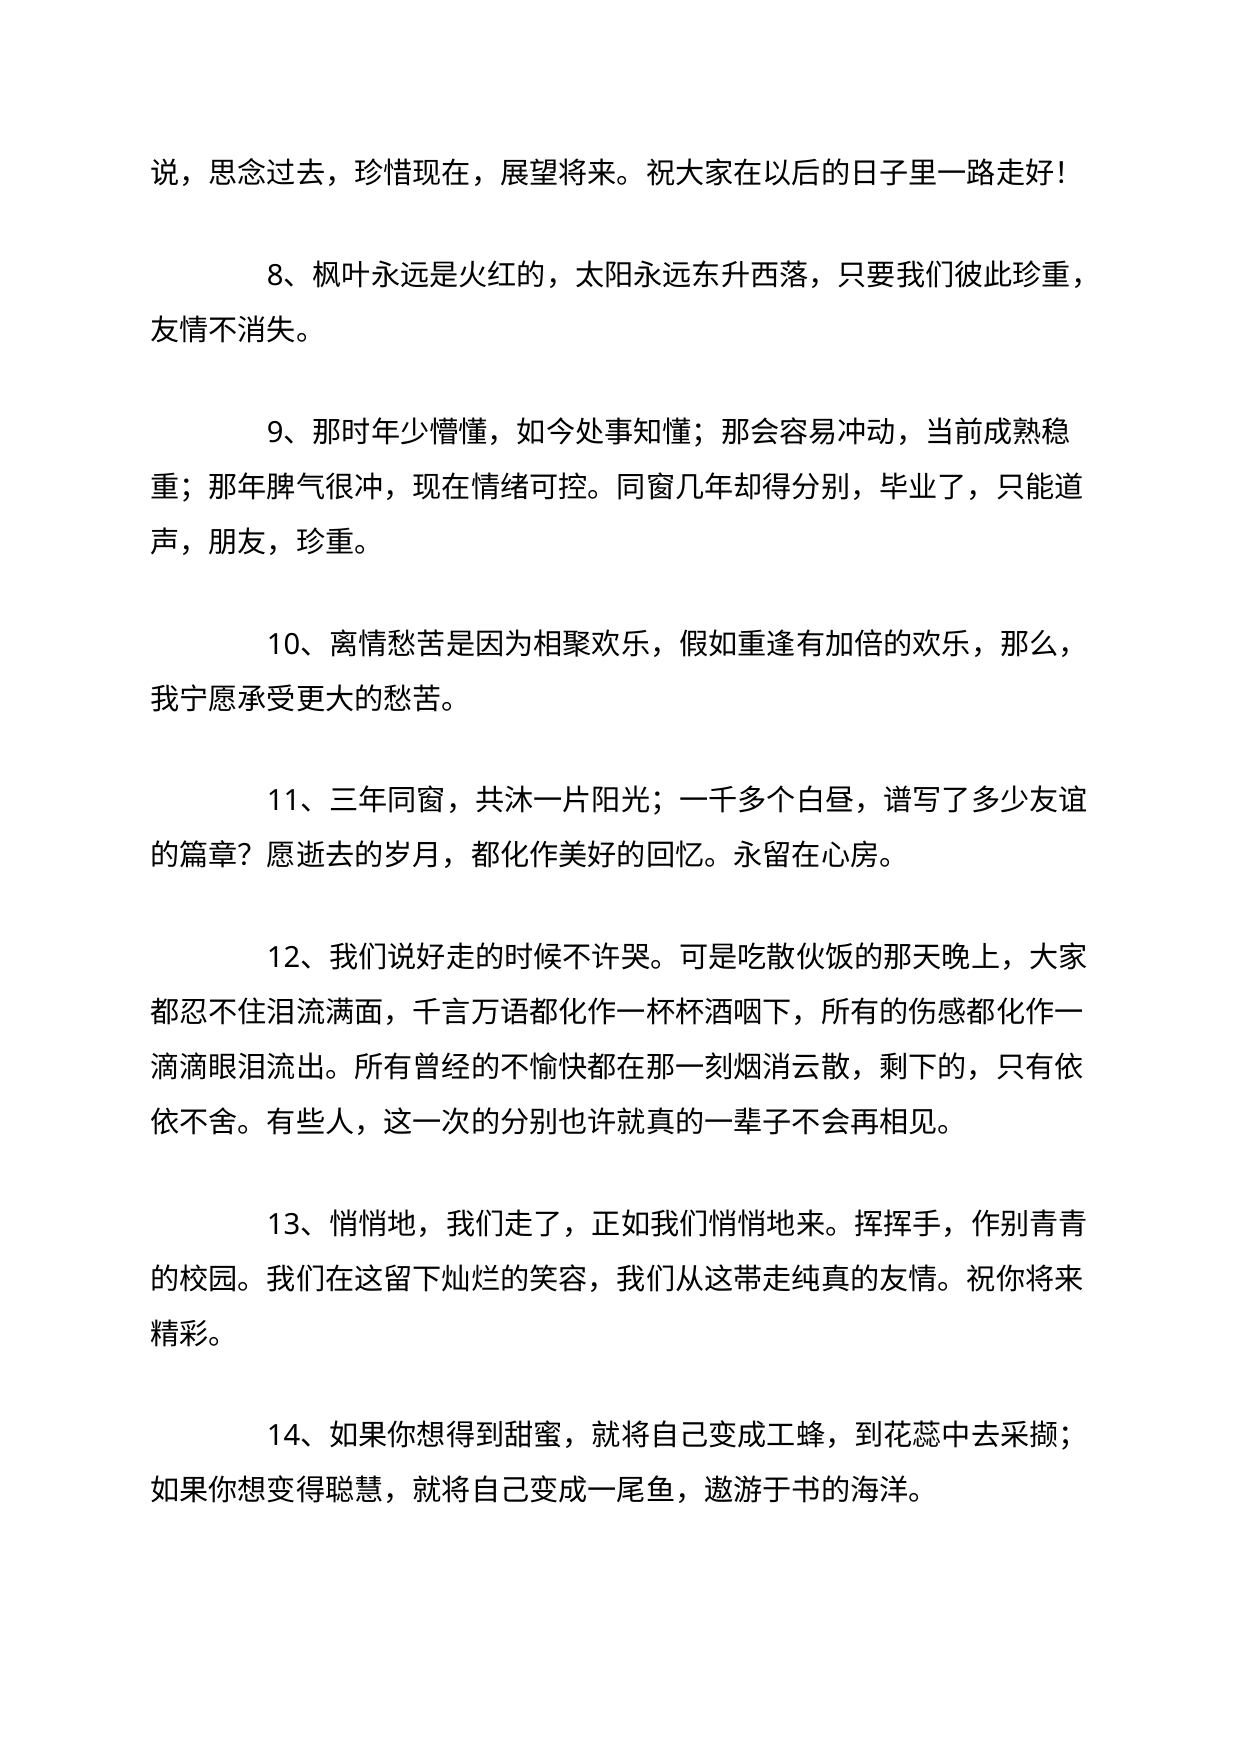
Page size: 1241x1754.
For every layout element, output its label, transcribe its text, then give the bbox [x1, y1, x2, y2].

text 14、如果你想得到甜蜜，就将自己变成工蜂，到花蕊中去采撷；如果你想变得聪慧，就将自己变成一尾鱼，遨游于书的海洋。 [150, 1412, 1090, 1509]
text 9、那时年少懵懂，如今处事知懂；那会容易冲动，当前成熟稳重；那年脾气很冲，现在情绪可控。同窗几年却得分别，毕业了，只能道声，朋友，珍重。 [150, 408, 1090, 561]
text 13、悄悄地，我们走了，正如我们悄悄地来。挥挥手，作别青青的校园。我们在这留下灿烂的笑容，我们从这帯走纯真的友情。祝你将来精彩。 [150, 1200, 1090, 1352]
text 10、离情愁苦是因为相聚欢乐，假如重逢有加倍的欢乐，那么，我宁愿承受更大的愁苦。 [150, 620, 1090, 717]
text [150, 150, 1090, 192]
text 12、我们说好走的时候不许哭。可是吃散伙饭的那天晚上，大家都忍不住泪流满面，千言万语都化作一杯杯酒咽下，所有的伤感都化作一滴滴眼泪流出。所有曾经的不愉快都在那一刻烟消云散，剩下的，只有依依不舍。有些人，这一次的分别也许就真的一辈子不会再相见。 [150, 934, 1090, 1141]
text 8、枫叶永远是火红的，太阳永远东升西落，只要我们彼此珍重，友情不消失。 [150, 252, 1090, 349]
text 11、三年同窗，共沐一片阳光；一千多个白昼，谱写了多少友谊的篇章？愿逝去的岁月，都化作美好的回忆。永留在心房。 [150, 777, 1090, 874]
